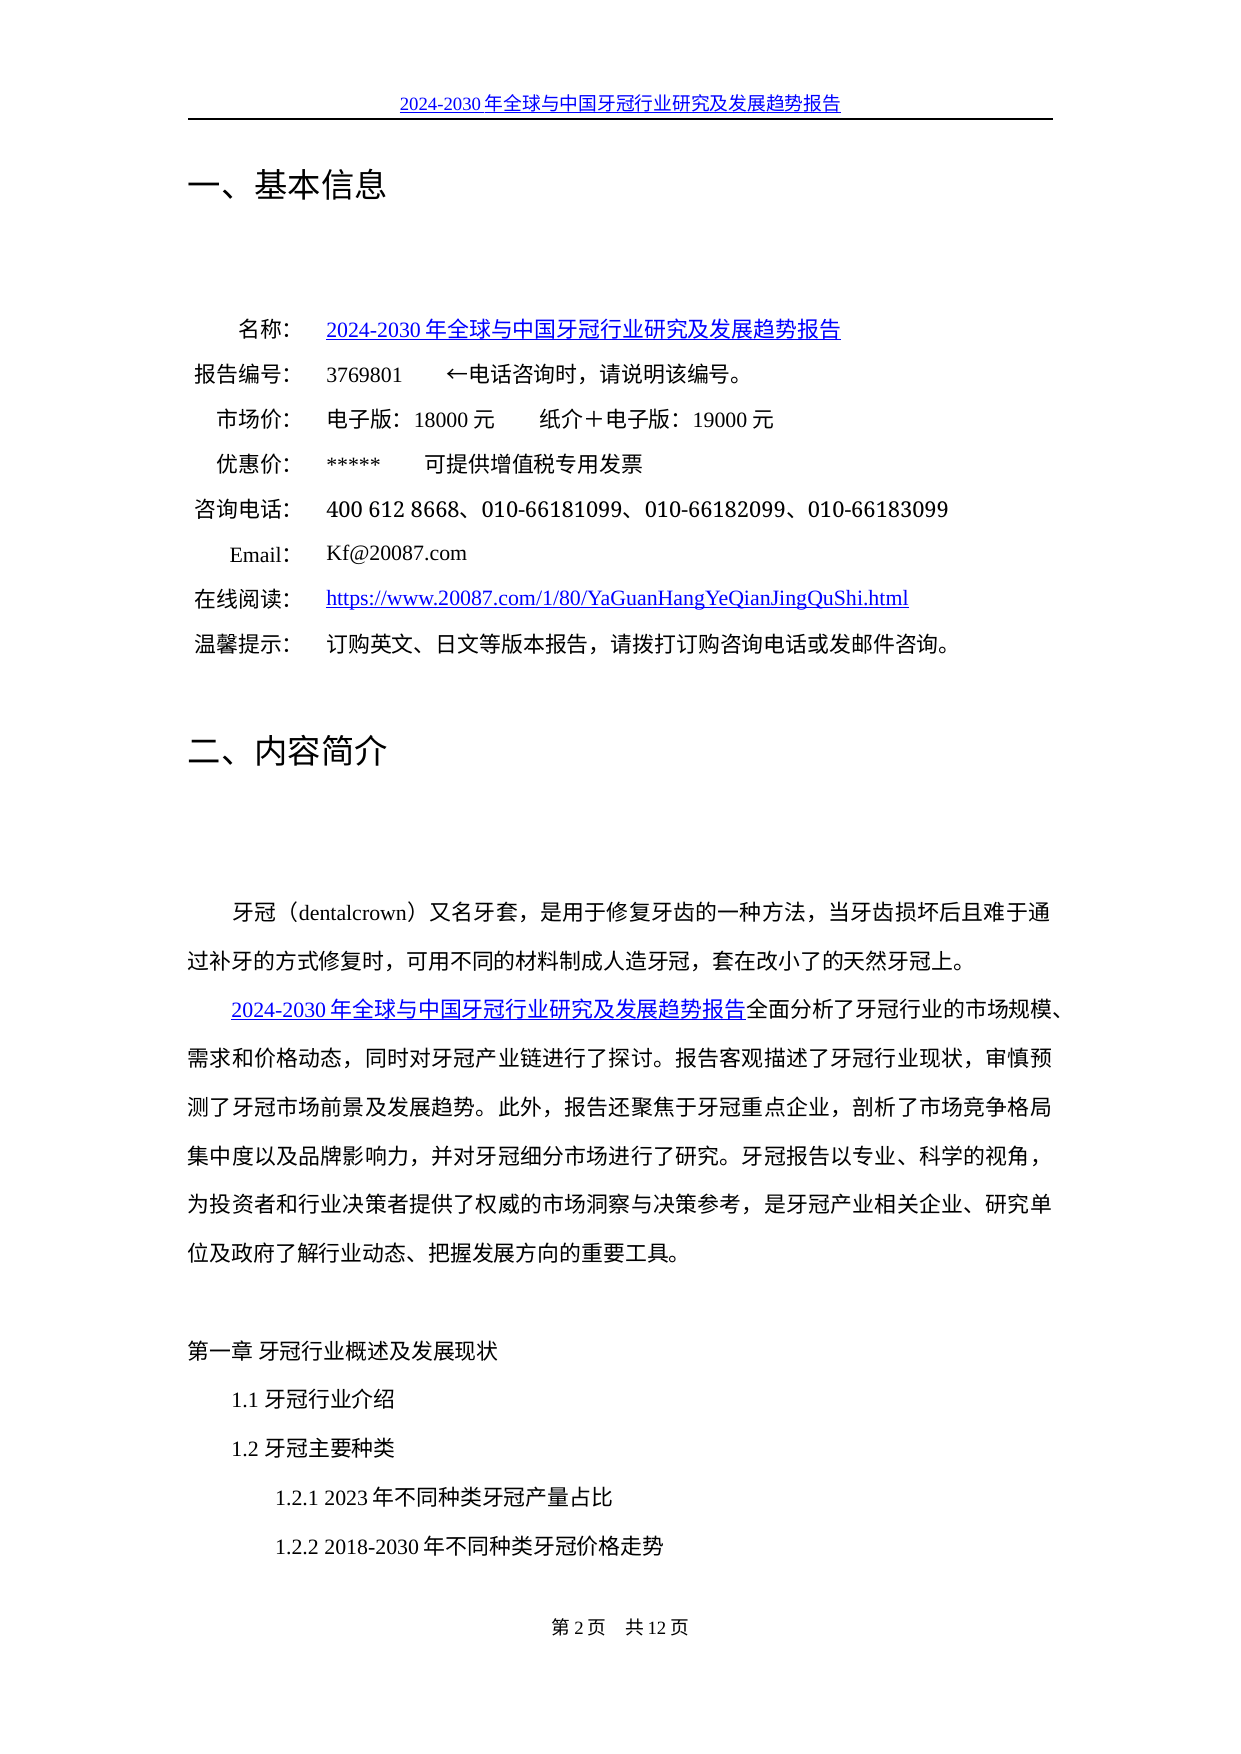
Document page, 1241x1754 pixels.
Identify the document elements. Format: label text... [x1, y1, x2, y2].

table_cell [315, 582, 1073, 627]
table_cell 订购英文、日文等版本报告，请拨打订购咨询电话或发邮件咨询。 [315, 627, 1073, 672]
table_cell 3769801 ←电话咨询时，请说明该编号。 [315, 357, 1073, 402]
table_cell Kf@20087.com [315, 537, 1073, 582]
table_header 2024-2030年全球与中国牙冠行业研究及发展趋势报告 [315, 312, 1073, 357]
table_cell 400 612 8668、010-66181099、010-66182099、010-66183099 [315, 492, 1073, 537]
table_cell 优惠价： [167, 447, 315, 492]
table_cell 电子版：18000 元 纸介＋电子版：19000 元 [315, 402, 1073, 447]
title 二、内容简介 [187, 717, 1053, 782]
table_header 名称： [167, 312, 315, 357]
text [187, 894, 1053, 1561]
table_cell 市场价： [167, 402, 315, 447]
table_cell 报告编号： [167, 357, 315, 402]
title 一、基本信息 [187, 150, 1053, 215]
table_cell Email： [167, 537, 315, 582]
table_cell ***** 可提供增值税专用发票 [315, 447, 1073, 492]
table_cell 咨询电话： [167, 492, 315, 537]
table_cell 温馨提示： [167, 627, 315, 672]
table_cell 在线阅读： [167, 582, 315, 627]
